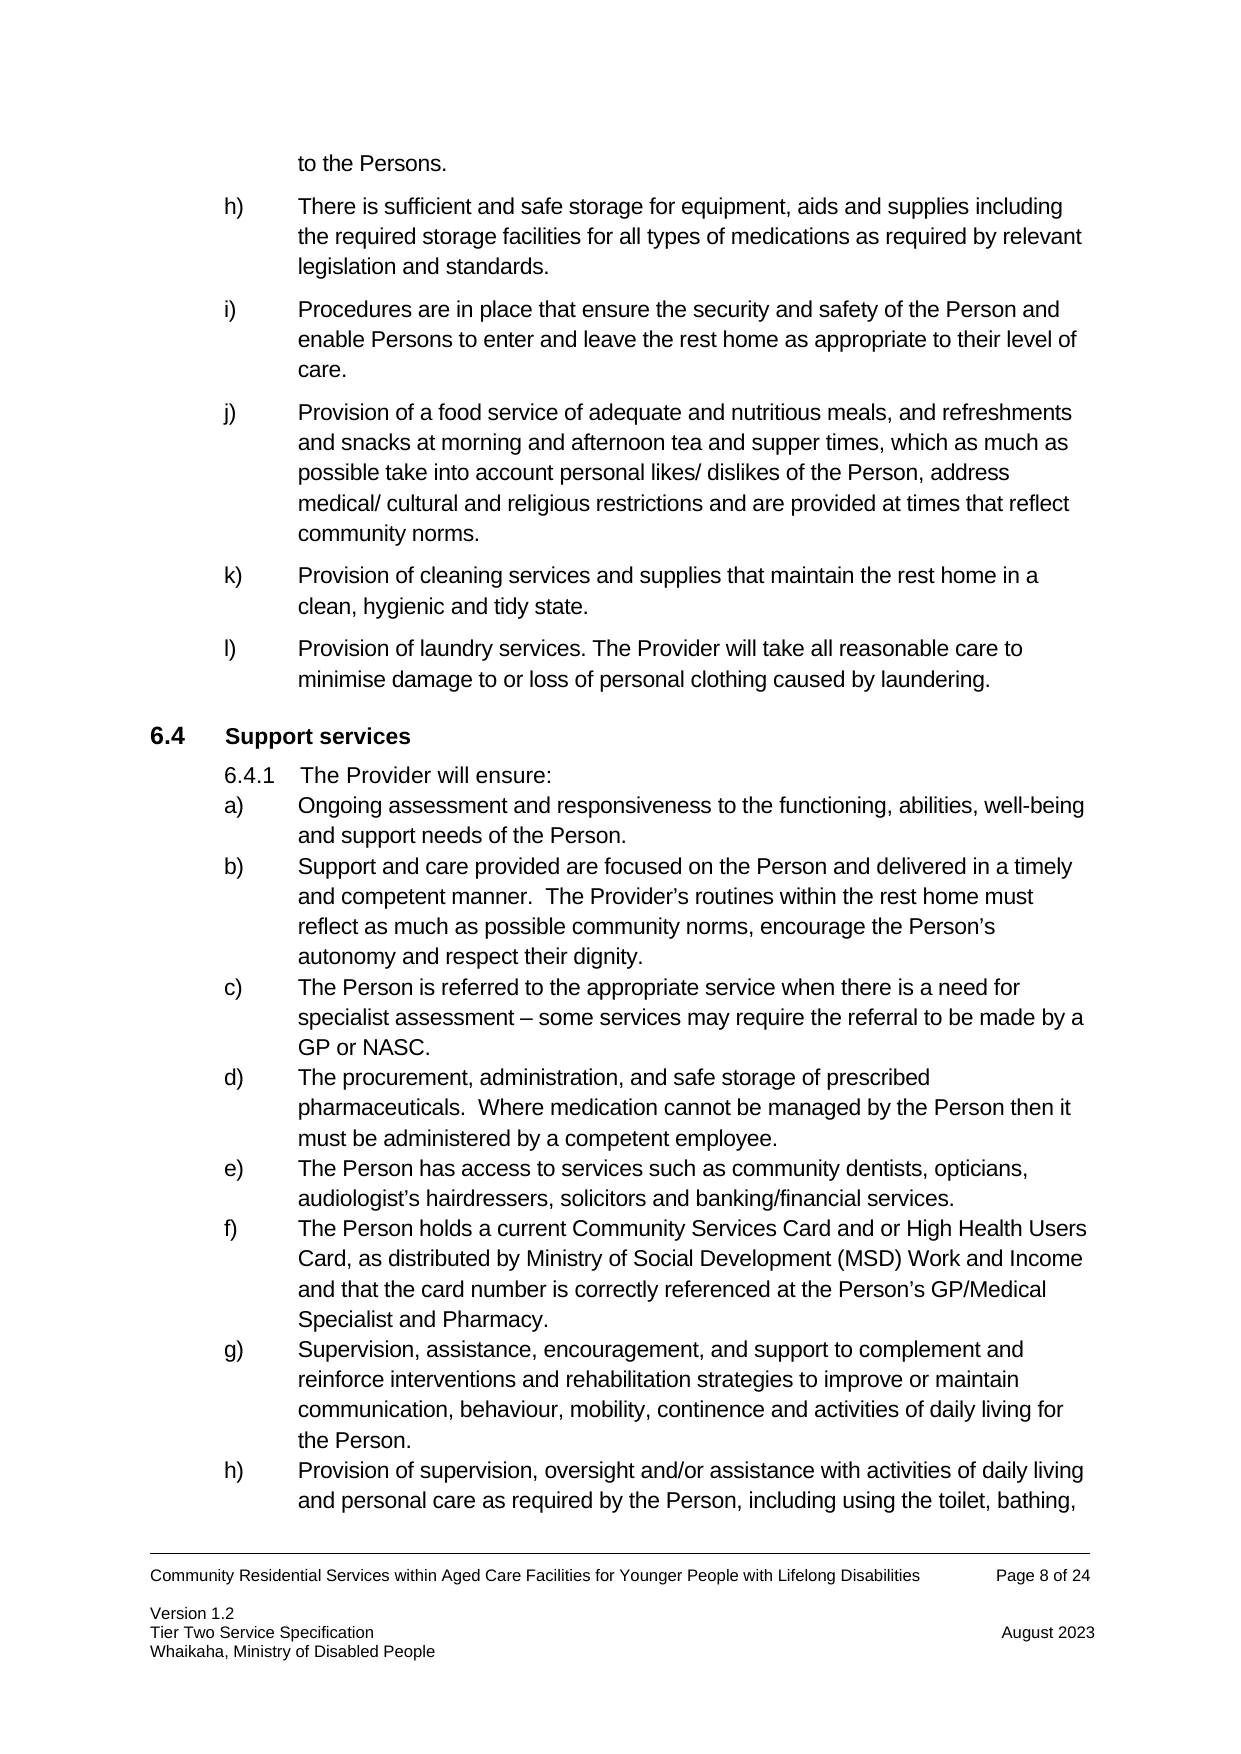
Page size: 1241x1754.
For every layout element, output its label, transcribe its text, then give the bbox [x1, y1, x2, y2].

list Provision of a food service of adequate and nutritious meals, and refreshments and snacks at morning and afternoon tea and supper times, which as much as possible take into account personal likes/ dislikes of the Person, address medical/ cultural and religious restrictions and are provided at times that reflect community norms. [224, 399, 1090, 546]
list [224, 1457, 1090, 1513]
subtitle Support services [150, 721, 1090, 749]
list Procedures are in place that ensure the security and safety of the Person and enable Persons to enter and leave the rest home as appropriate to their level of care. [224, 296, 1090, 383]
list Provision of cleaning services and supplies that maintain the rest home in a clean, hygienic and tidy state. [224, 562, 1090, 619]
list The Person is referred to the appropriate service when there is a need for specialist assessment – some services may require the referral to be made by a GP or NASC. [224, 973, 1090, 1060]
list The procurement, administration, and safe storage of prescribed pharmaceuticals. Where medication cannot be managed by the Person then it must be administered by a competent employee. [224, 1064, 1090, 1151]
text 6.4.1 The Provider will ensure: [224, 762, 1090, 788]
list The Person holds a current Community Services Card and or High Health Users Card, as distributed by Ministry of Social Development (MSD) Work and Income and that the card number is correctly referenced at the Person’s GP/Medical Specialist and Pharmacy. [224, 1215, 1090, 1332]
list Provision of laundry services. The Provider will take all reasonable care to minimise damage to or loss of personal clothing caused by laundering. [224, 635, 1090, 692]
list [224, 150, 1090, 176]
list Support and care provided are focused on the Person and delivered in a timely and competent manner. The Provider’s routines within the rest home must reflect as much as possible community norms, encourage the Person’s autonomy and respect their dignity. [224, 853, 1090, 970]
list Supervision, assistance, encouragement, and support to complement and reinforce interventions and rehabilitation strategies to improve or maintain communication, behaviour, mobility, continence and activities of daily living for the Person. [224, 1336, 1090, 1453]
list The Person has access to services such as community dentists, opticians, audiologist’s hairdressers, solicitors and banking/financial services. [224, 1155, 1090, 1211]
list Ongoing assessment and responsiveness to the functioning, abilities, well-being and support needs of the Person. [224, 792, 1090, 849]
list There is sufficient and safe storage for equipment, aids and supplies including the required storage facilities for all types of medications as required by relevant legislation and standards. [224, 193, 1090, 279]
